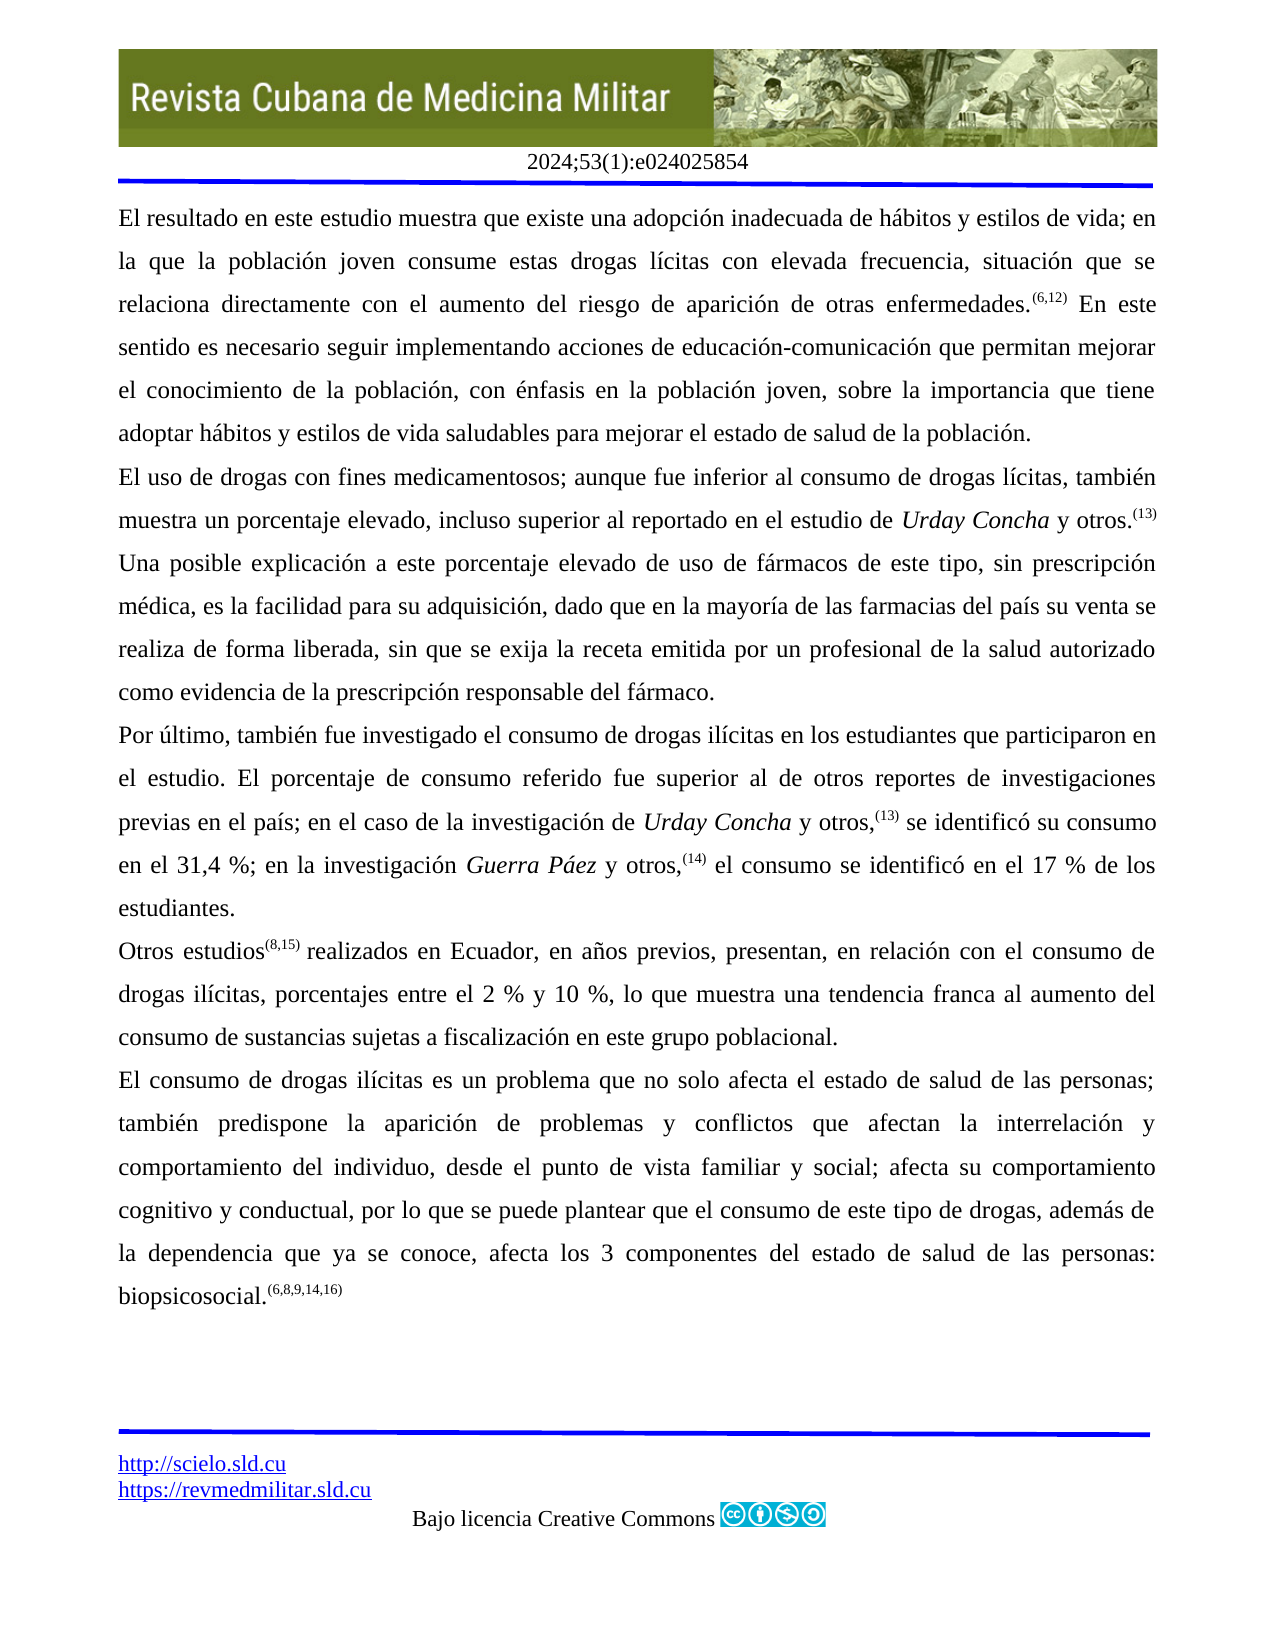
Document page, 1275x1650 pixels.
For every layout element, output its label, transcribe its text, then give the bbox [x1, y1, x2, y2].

text El uso de drogas con fines medicamentosos; aunque fue inferior al consumo de drogas lícitas, también muestra un porcentaje elevado, incluso superior al reportado en el estudio de Urday Concha y otros.(13) Una posible explicación a este porcentaje elevado de uso de fármacos de este tipo, sin prescripción médica, es la facilidad para su adquisición, dado que en la mayoría de las farmacias del país su venta se realiza de forma liberada, sin que se exija la receta emitida por un profesional de la salud autorizado como evidencia de la prescripción responsable del fármaco. [118, 462, 1157, 706]
picture [720, 1502, 826, 1527]
picture [118, 49, 1158, 147]
text Otros estudios(8,15) realizados en Ecuador, en años previos, presentan, en relación con el consumo de drogas ilícitas, porcentajes entre el 2 % y 10 %, lo que muestra una tendencia franca al aumento del consumo de sustancias sujetas a fiscalización en este grupo poblacional. [118, 936, 1157, 1051]
text El consumo de drogas ilícitas es un problema que no solo afecta el estado de salud de las personas; también predispone la aparición de problemas y conflictos que afectan la interrelación y comportamiento del individuo, desde el punto de vista familiar y social; afecta su comportamiento cognitivo y conductual, por lo que se puede plantear que el consumo de este tipo de drogas, además de la dependencia que ya se conoce, afecta los 3 componentes del estado de salud de las personas: biopsicosocial.(6,8,9,14,16) [118, 1065, 1157, 1310]
text Por último, también fue investigado el consumo de drogas ilícitas en los estudiantes que participaron en el estudio. El porcentaje de consumo referido fue superior al de otros reportes de investigaciones previas en el país; en el caso de la investigación de Urday Concha y otros,(13) se identificó su consumo en el 31,4 %; en la investigación Guerra Páez y otros,(14) el consumo se identificó en el 17 % de los estudiantes. [118, 720, 1157, 922]
text El resultado en este estudio muestra que existe una adopción inadecuada de hábitos y estilos de vida; en la que la población joven consume estas drogas lícitas con elevada frecuencia, situación que se relaciona directamente con el aumento del riesgo de aparición de otras enfermedades.(6,12) En este sentido es necesario seguir implementando acciones de educación-comunicación que permitan mejorar el conocimiento de la población, con énfasis en la población joven, sobre la importancia que tiene adoptar hábitos y estilos de vida saludables para mejorar el estado de salud de la población. [118, 203, 1157, 447]
